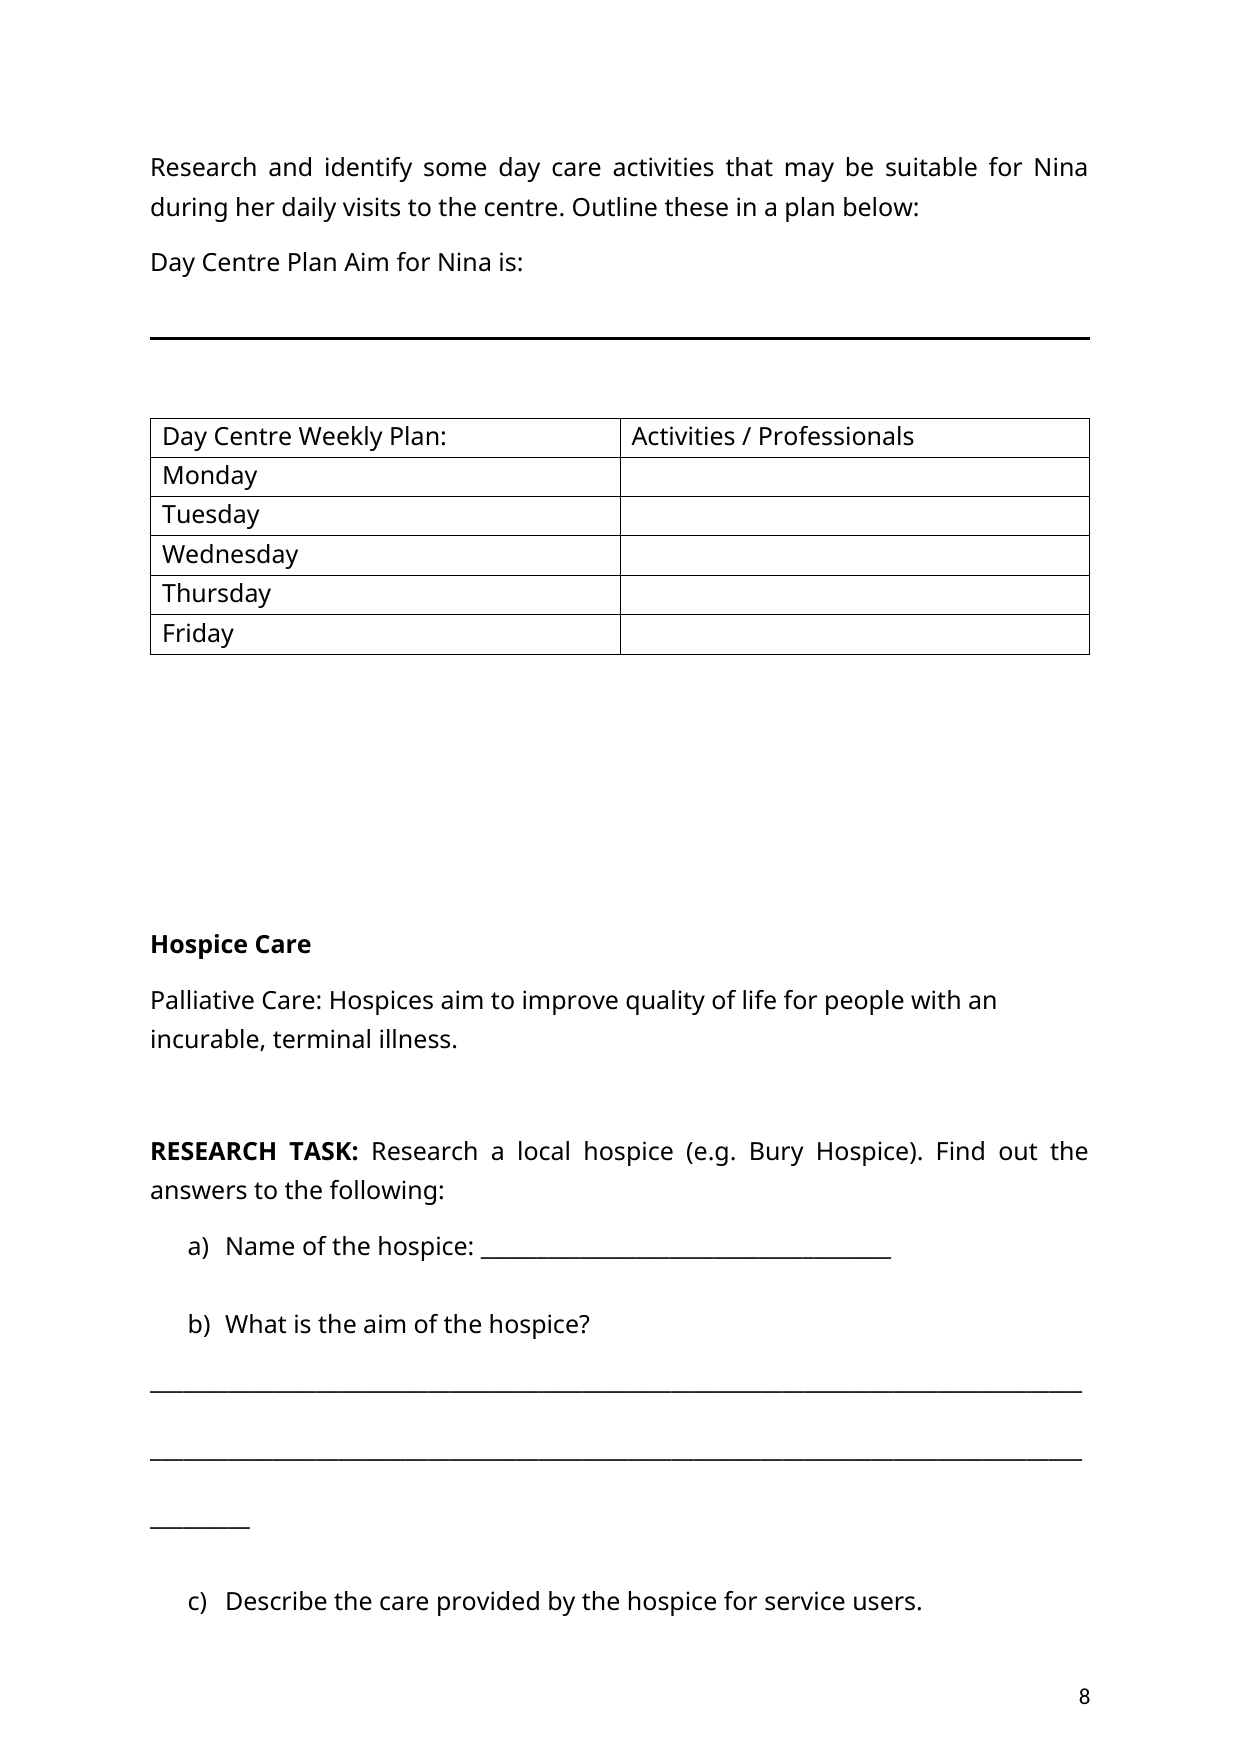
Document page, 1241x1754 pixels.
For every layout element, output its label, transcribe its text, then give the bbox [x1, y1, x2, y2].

text RESEARCH TASK: Research a local hospice (e.g. Bury Hospice). Find out the answers to the following: [150, 1133, 1090, 1207]
table_cell [621, 497, 1089, 535]
table_cell [621, 615, 1089, 653]
table_cell Monday [151, 458, 620, 496]
table_cell Friday [151, 615, 620, 653]
table_header Day Centre Weekly Plan: [151, 419, 620, 457]
text Day Centre Plan Aim for Nina is: [150, 245, 1090, 279]
text _________________________________________________________________________________________________________________________________________________________________________________ [150, 1363, 1090, 1533]
table_cell Wednesday [151, 536, 620, 575]
table_cell [621, 458, 1089, 496]
table_header Activities / Professionals [621, 419, 1089, 457]
list Name of the hospice: _____________________________________ [187, 1228, 1090, 1262]
table_cell [621, 576, 1089, 614]
list Describe the care provided by the hospice for service users. [187, 1584, 1090, 1618]
table_cell [621, 536, 1089, 575]
list What is the aim of the hospice? [187, 1307, 1090, 1341]
table_cell Tuesday [151, 497, 620, 535]
text Palliative Care: Hospices aim to improve quality of life for people with an incurable, terminal illness. [150, 983, 1090, 1056]
text Hospice Care [150, 927, 1090, 961]
table_cell Thursday [151, 576, 620, 614]
text Research and identify some day care activities that may be suitable for Nina during her daily visits to the centre. Outline these in a plan below: [150, 150, 1090, 223]
